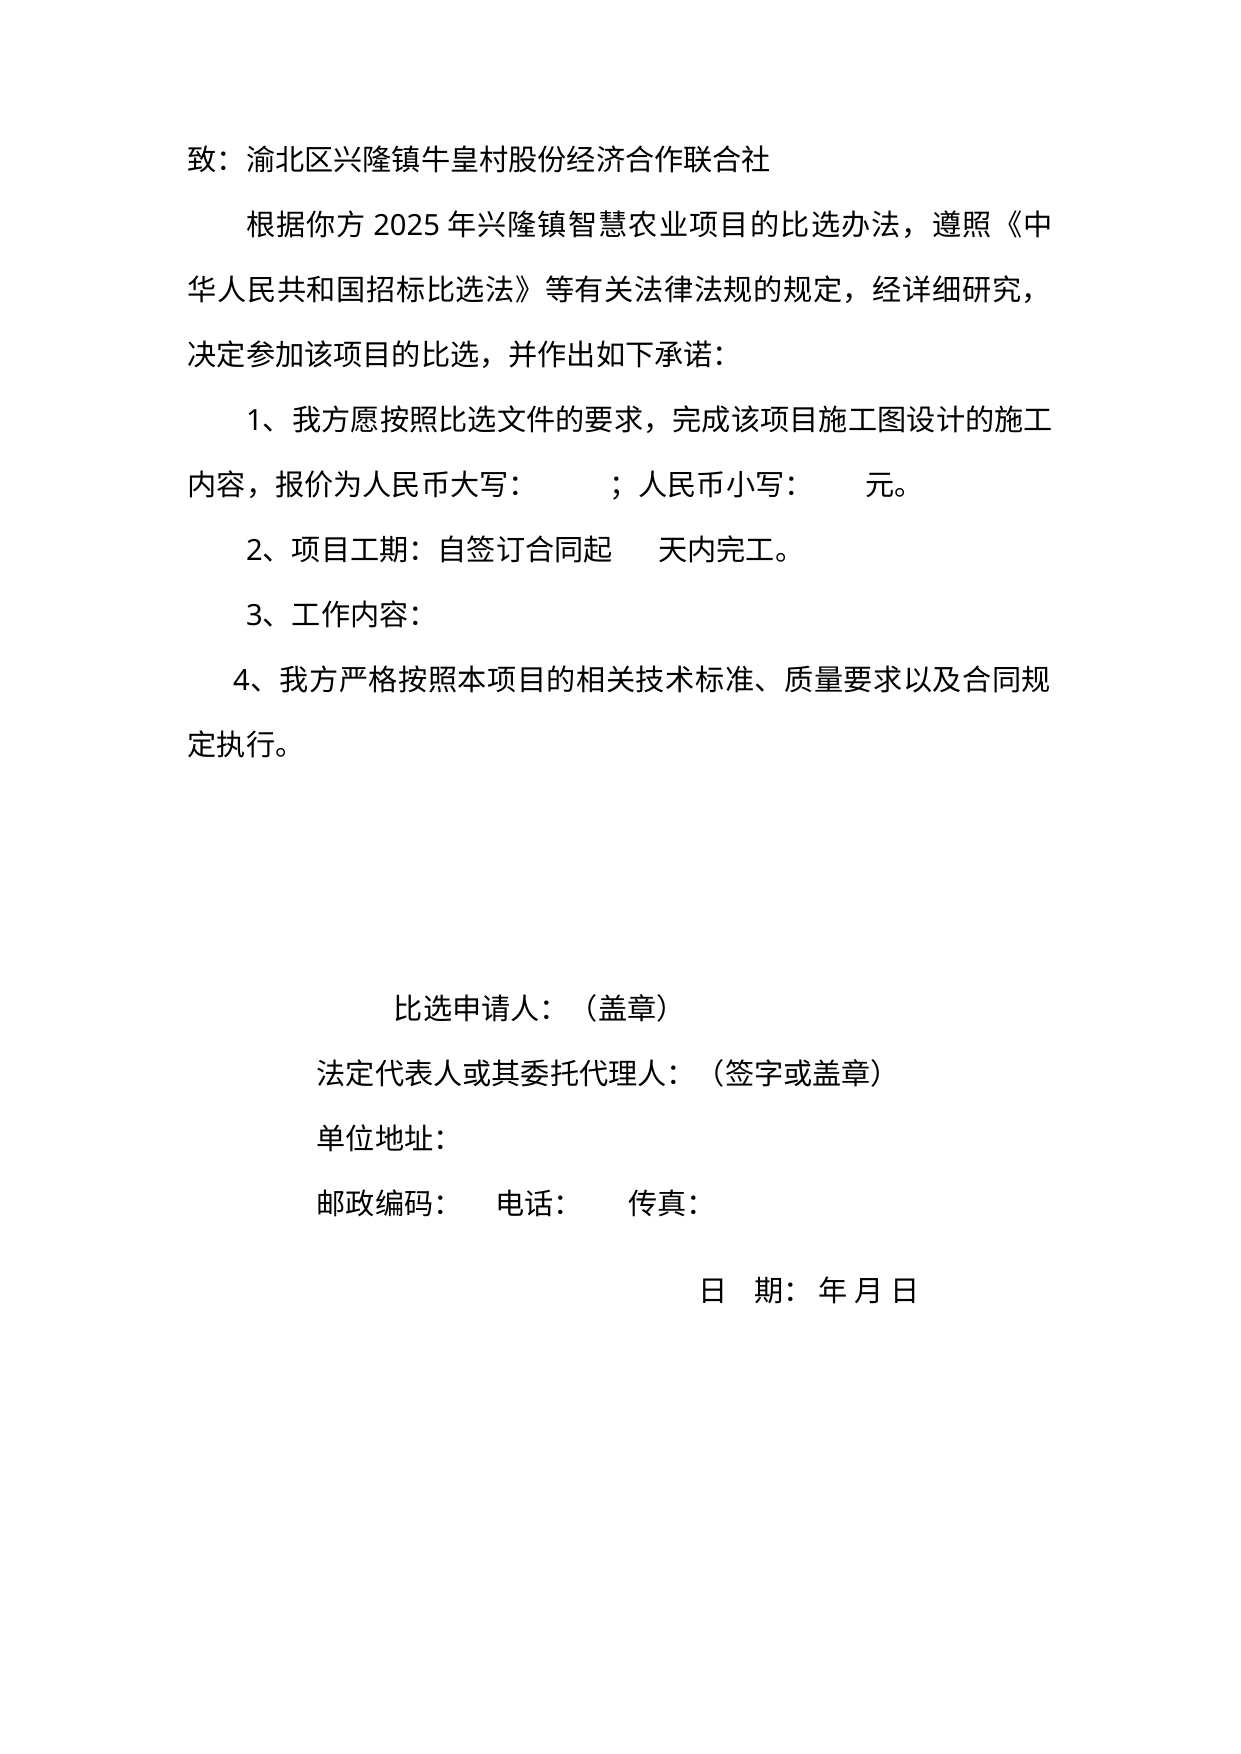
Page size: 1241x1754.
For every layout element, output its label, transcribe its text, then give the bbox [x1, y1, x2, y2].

text 邮政编码： 电话： 传真： [187, 1169, 1053, 1234]
text 3、工作内容： [187, 584, 1053, 649]
text 根据你方2025年兴隆镇智慧农业项目的比选办法，遵照《中华人民共和国招标比选法》等有关法律法规的规定，经详细研究，决定参加该项目的比选，并作出如下承诺： [187, 194, 1053, 389]
text 比选申请人：（盖章） [187, 974, 1053, 1039]
text 日 期： 年 月 日 [187, 1256, 919, 1321]
text 法定代表人或其委托代理人：（签字或盖章） [187, 1039, 1053, 1104]
text 4、我方严格按照本项目的相关技术标准、质量要求以及合同规定执行。 [187, 649, 1053, 779]
text 单位地址： [187, 1104, 1053, 1169]
text 2、项目工期：自签订合同起 天内完工。 [187, 519, 1053, 584]
text 致：渝北区兴隆镇牛皇村股份经济合作联合社 [187, 129, 1053, 194]
text 1、我方愿按照比选文件的要求，完成该项目施工图设计的施工内容，报价为人民币大写： ；人民币小写： 元。 [187, 389, 1053, 519]
